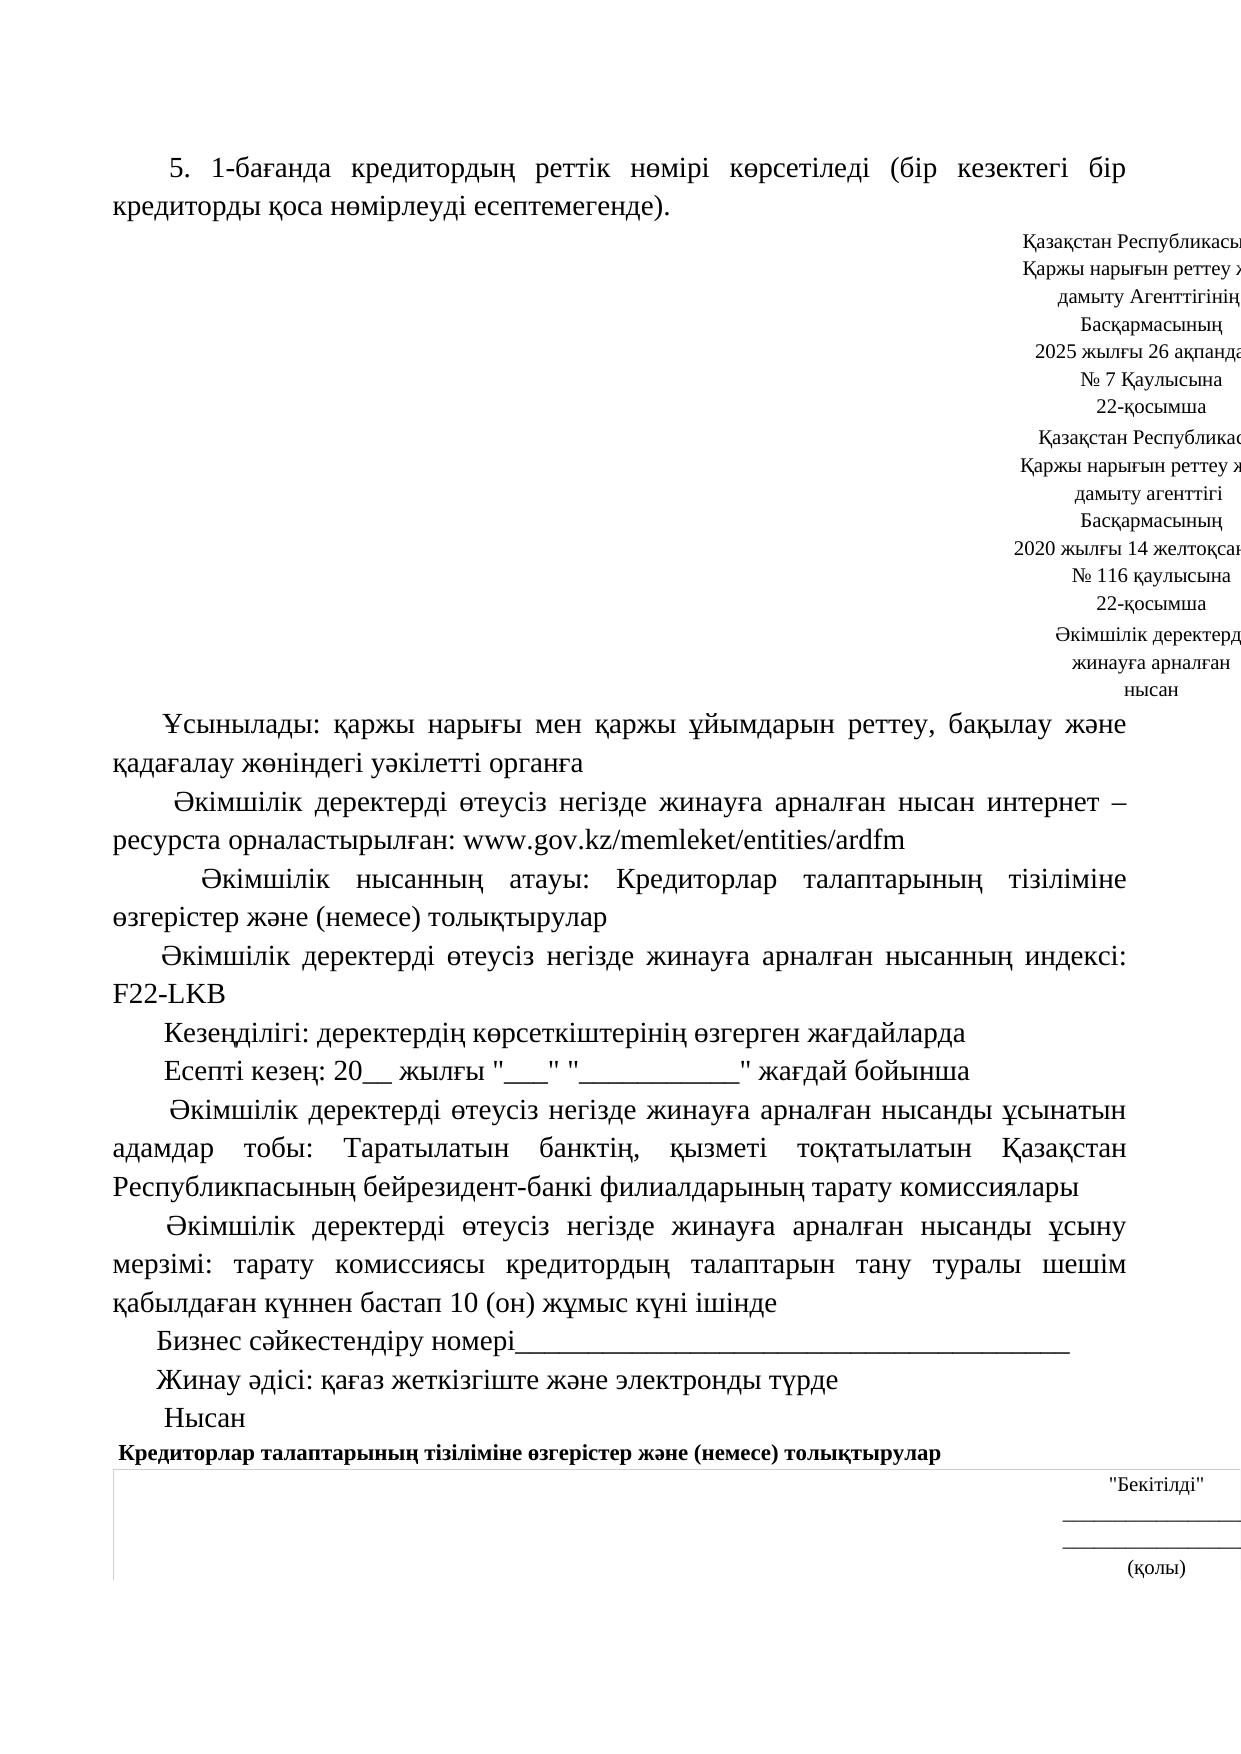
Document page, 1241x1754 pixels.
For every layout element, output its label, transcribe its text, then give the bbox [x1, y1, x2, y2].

text 5. 1-бағанда кредитордың реттік нөмірі көрсетіледі (бір кезектегі бір кредиторды қоса нөмірлеуді есептемегенде). [112, 150, 1128, 222]
text Әкімшілік деректерді өтеусіз негізде жинауға арналған нысанның индексі: F22-LKB [112, 938, 1128, 1010]
text Жинау әдісі: қағаз жеткізгіште және электронды түрде [112, 1362, 1128, 1395]
text Әкімшілік нысанның атауы: Кредиторлар талаптарының тізіліміне өзгерістер және (немесе) толықтырулар [112, 861, 1128, 933]
text Нысан [112, 1400, 1128, 1434]
text Бизнес сәйкестендіру номері______________________________________ [112, 1323, 1128, 1357]
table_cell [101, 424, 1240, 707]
text Кезеңділігі: деректердің көрсеткіштерінің өзгерген жағдайларда [112, 1015, 1128, 1048]
text Әкімшілік деректерді өтеусіз негізде жинауға арналған нысанды ұсыну мерзімі: тарату комиссиясы кредитордың талаптарын тану туралы шешім қабылдаған күннен бастап 10 (он) жұмыс күні ішінде [112, 1208, 1128, 1318]
text Әкімшілік деректерді өтеусіз негізде жинауға арналған нысан интернет – ресурста орналастырылған: www.gov.kz/memleket/entities/ardfm [112, 784, 1128, 856]
text Кредиторлар талаптарының тізіліміне өзгерістер және (немесе) толықтырулар [112, 1439, 1128, 1465]
text Әкімшілік деректерді өтеусіз негізде жинауға арналған нысанды ұсынатын адамдар тобы: Таратылатын банктің, қызметі тоқтатылатын Қазақстан Республикпасының бейрезидент-банкі филиалдарының тарату комиссиялары [112, 1092, 1128, 1203]
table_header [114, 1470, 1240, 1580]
text Есепті кезең: 20__ жылғы "___" "___________" жағдай бойынша [112, 1053, 1128, 1087]
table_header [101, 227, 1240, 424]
text Ұсынылады: қаржы нарығы мен қаржы ұйымдарын реттеу, бақылау және қадағалау жөніндегі уәкілетті органға [112, 707, 1128, 779]
